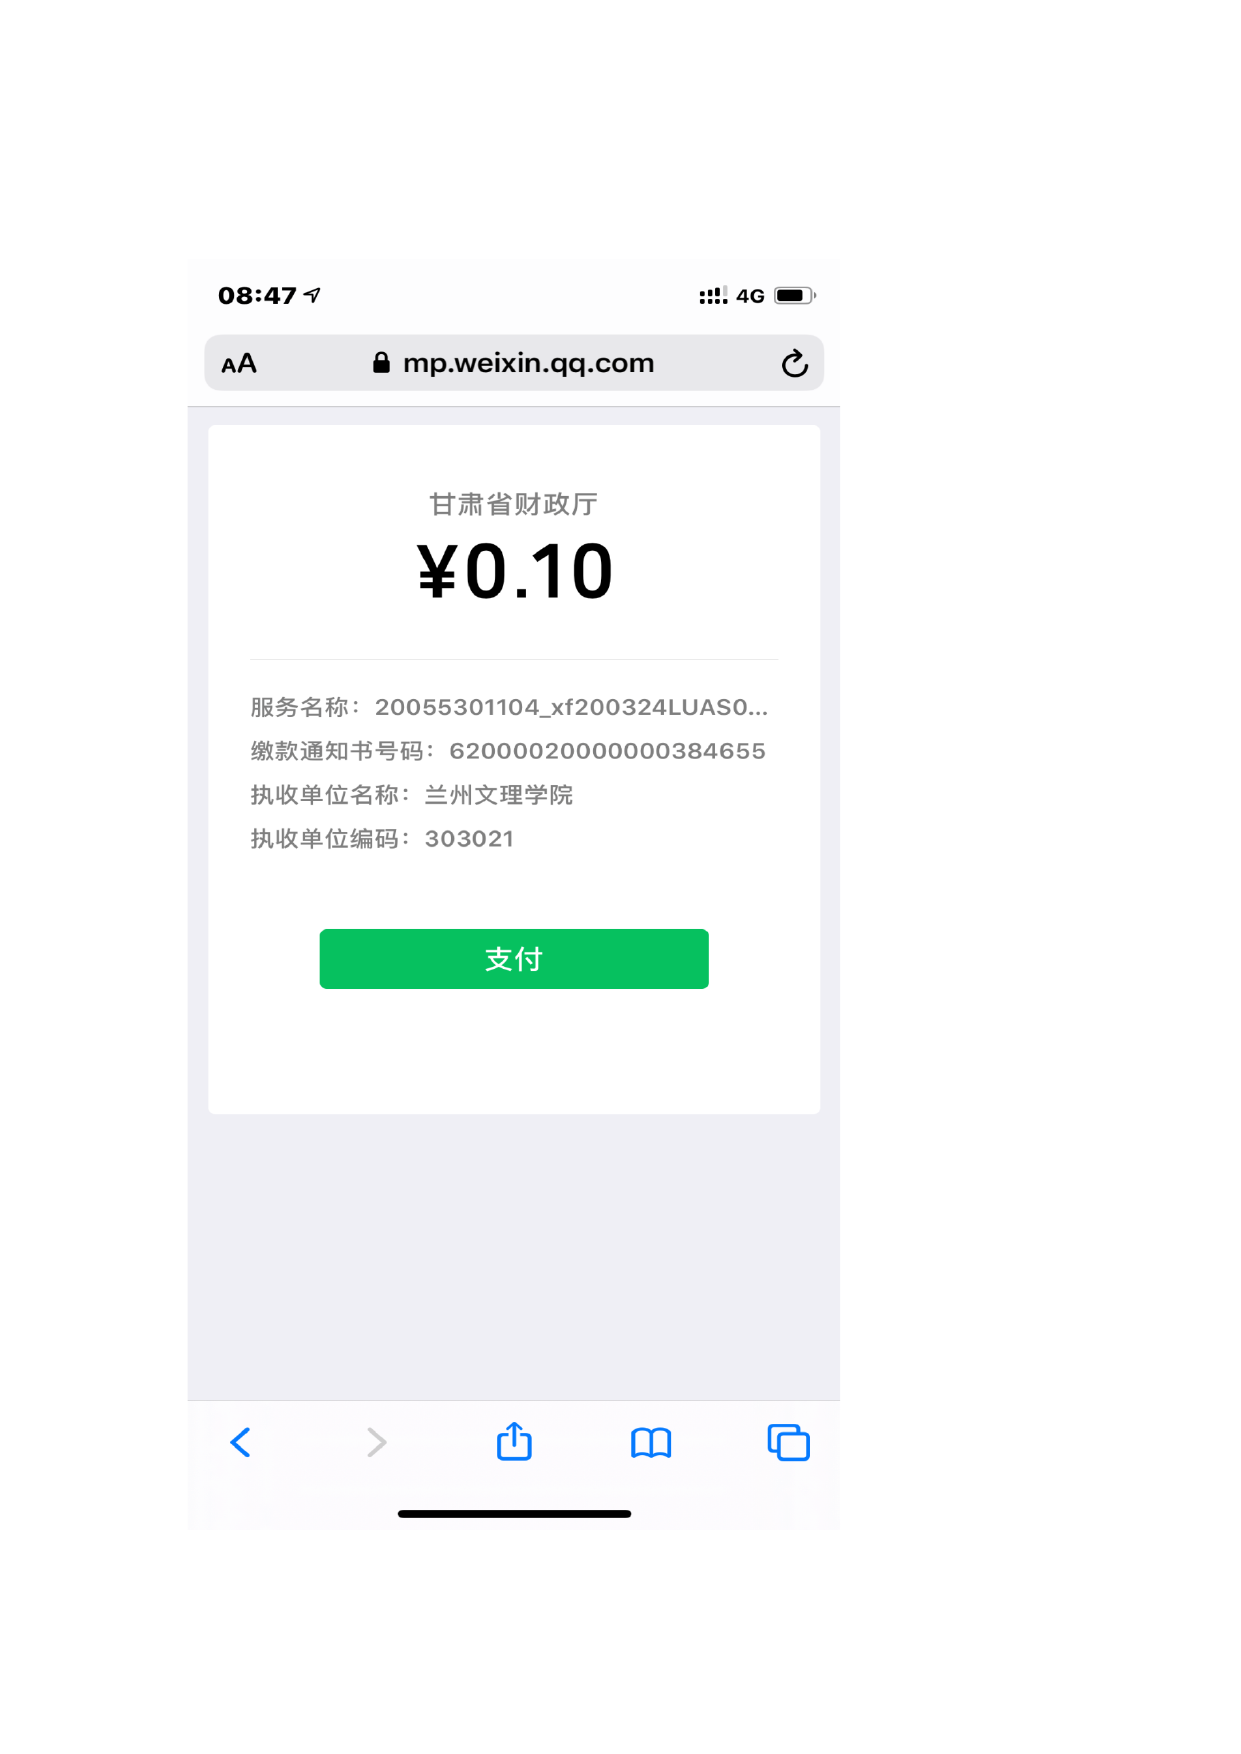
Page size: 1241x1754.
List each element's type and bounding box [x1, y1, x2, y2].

picture [187, 259, 841, 1530]
